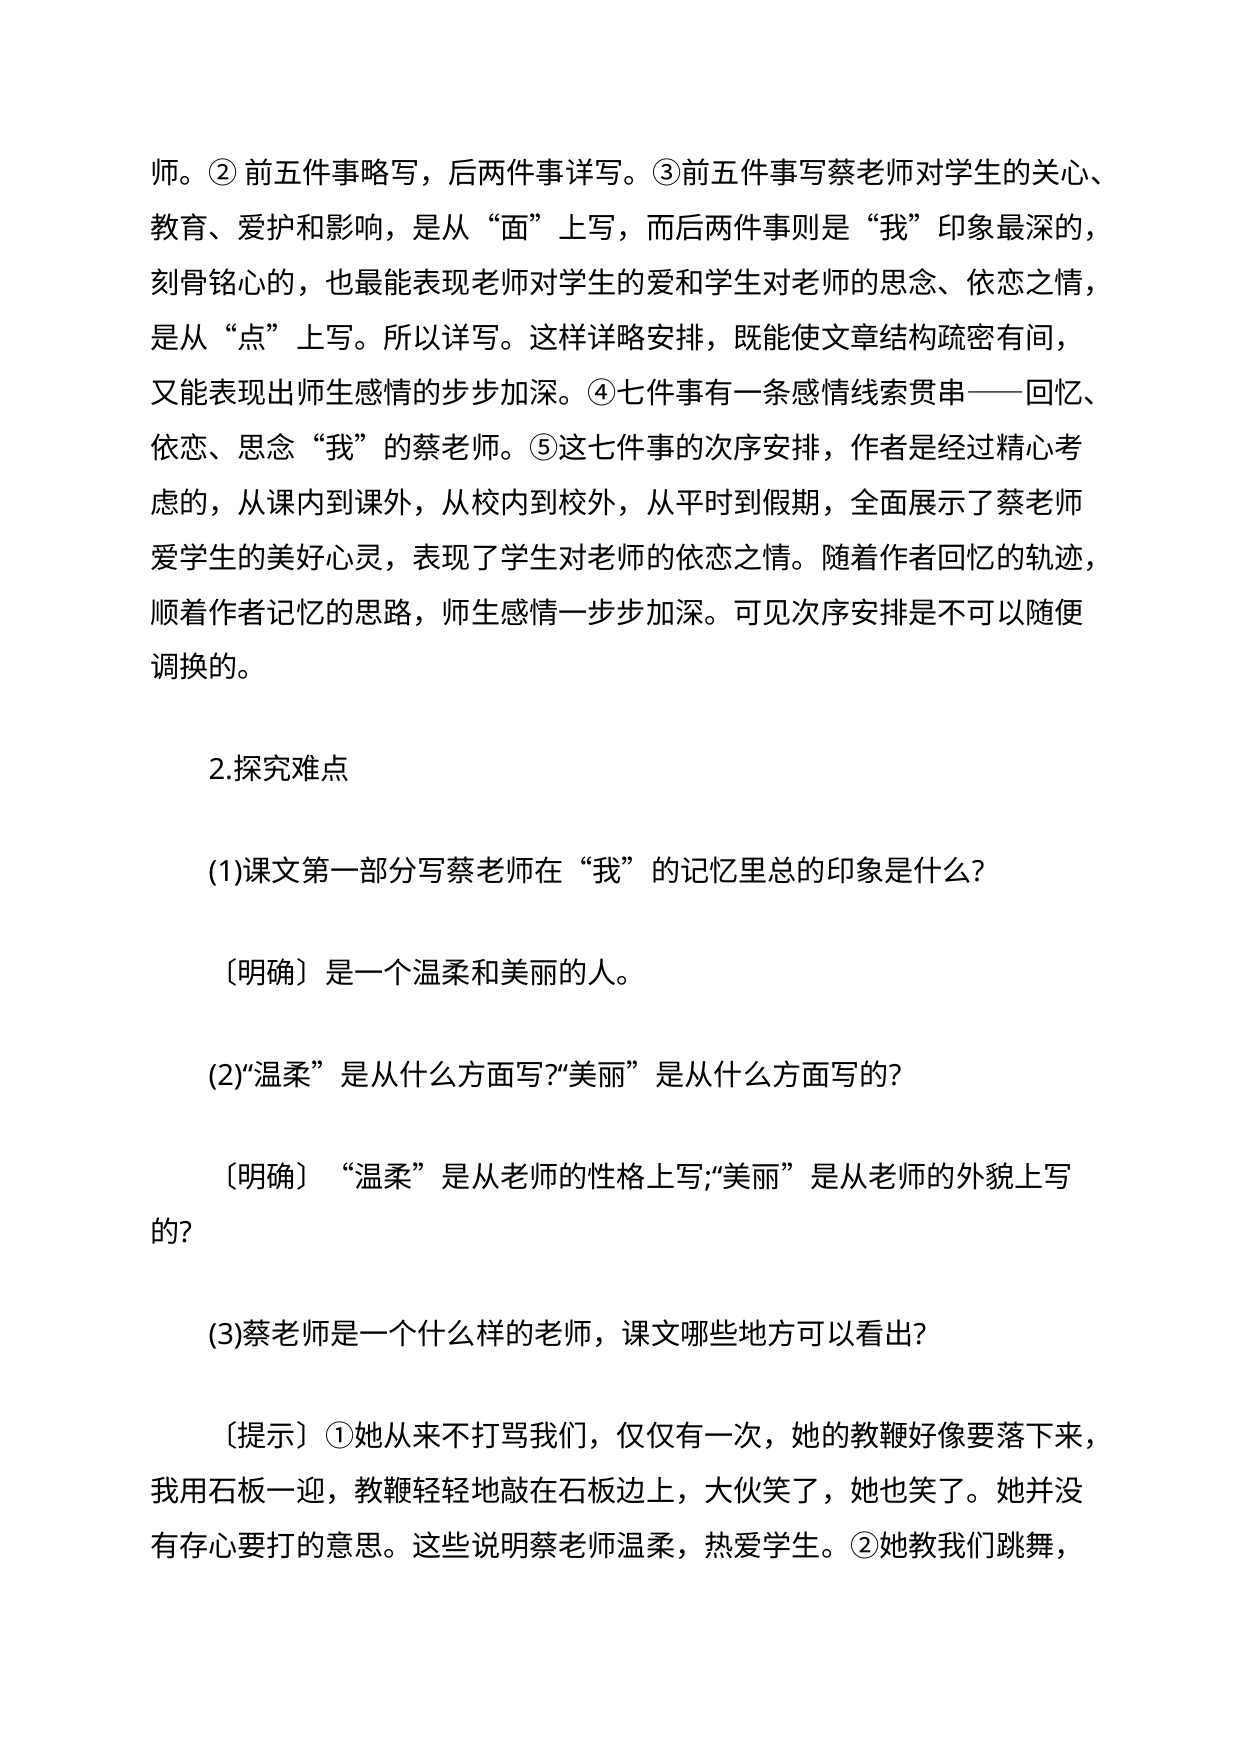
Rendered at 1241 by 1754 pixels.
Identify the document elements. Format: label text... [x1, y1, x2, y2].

text 2.探究难点 [150, 746, 1090, 788]
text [150, 150, 1090, 686]
text 〔明确〕“温柔”是从老师的性格上写;“美丽”是从老师的外貌上写的? [150, 1153, 1090, 1251]
text 〔明确〕是一个温柔和美丽的人。 [150, 950, 1090, 992]
text (1)课文第一部分写蔡老师在“我”的记忆里总的印象是什么? [150, 848, 1090, 890]
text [150, 1412, 1090, 1564]
text (2)“温柔”是从什么方面写?“美丽”是从什么方面写的? [150, 1052, 1090, 1094]
text (3)蔡老师是一个什么样的老师，课文哪些地方可以看出? [150, 1311, 1090, 1353]
